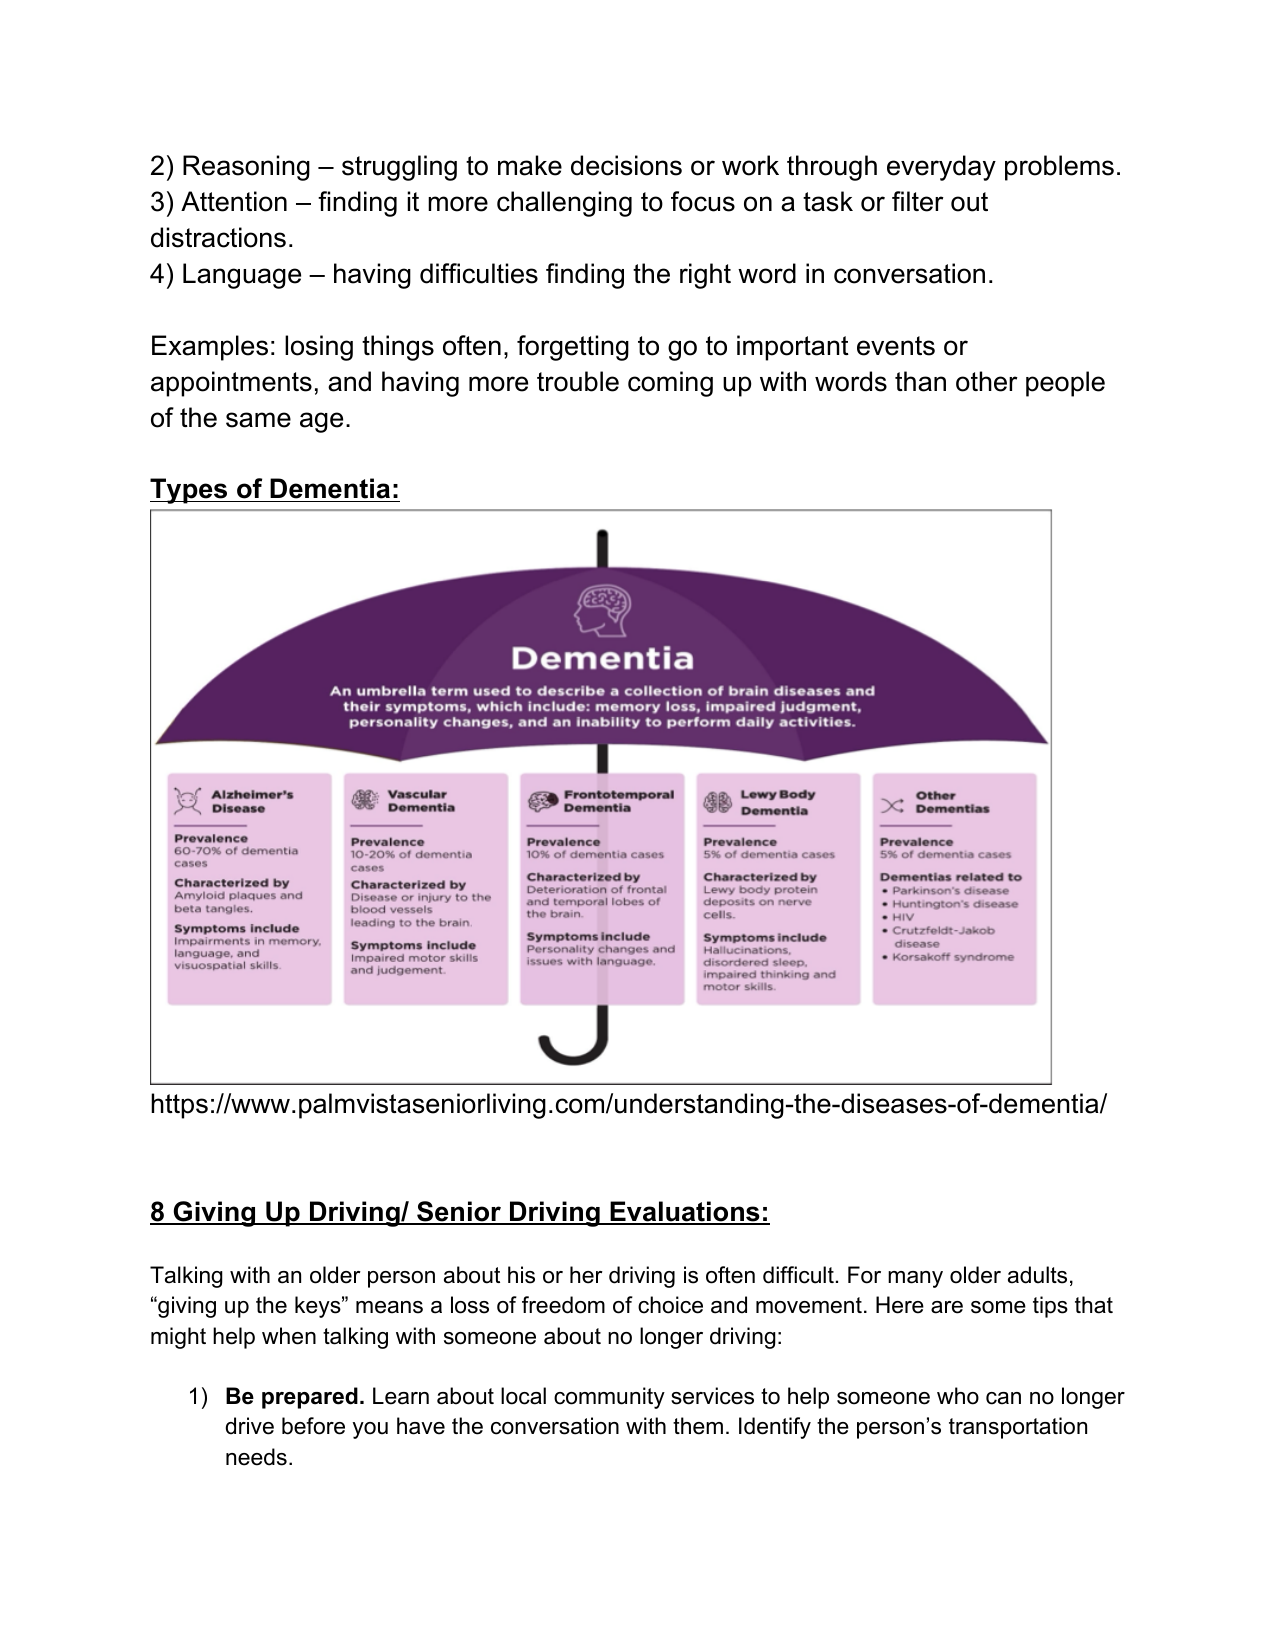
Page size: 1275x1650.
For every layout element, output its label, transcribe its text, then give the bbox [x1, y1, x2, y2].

text 4) Language – having difficulties finding the right word in conversation. [150, 258, 1125, 289]
text Types of Dementia: [150, 473, 1125, 505]
text https://www.palmvistaseniorliving.com/understanding-the-diseases-of-dementia/ [150, 1088, 1125, 1119]
list Be prepared. Learn about local community services to help someone who can no longer drive before you have the conversation with them. Identify the person’s transportation needs. [187, 1383, 1125, 1470]
picture [150, 509, 1053, 1085]
text 8 Giving Up Driving/ Senior Driving Evaluations: [150, 1196, 1125, 1227]
text 3) Attention – finding it more challenging to focus on a task or filter out distractions. [150, 186, 1125, 253]
text 2) Reasoning – struggling to make decisions or work through everyday problems. [150, 150, 1125, 181]
text Talking with an older person about his or her driving is often difficult. For many older adults, “giving up the keys” means a loss of freedom of choice and movement. Here are some tips that might help when talking with someone about no longer driving: [150, 1262, 1125, 1349]
text Examples: losing things often, forgetting to go to important events or appointments, and having more trouble coming up with words than other people of the same age. [150, 330, 1125, 433]
